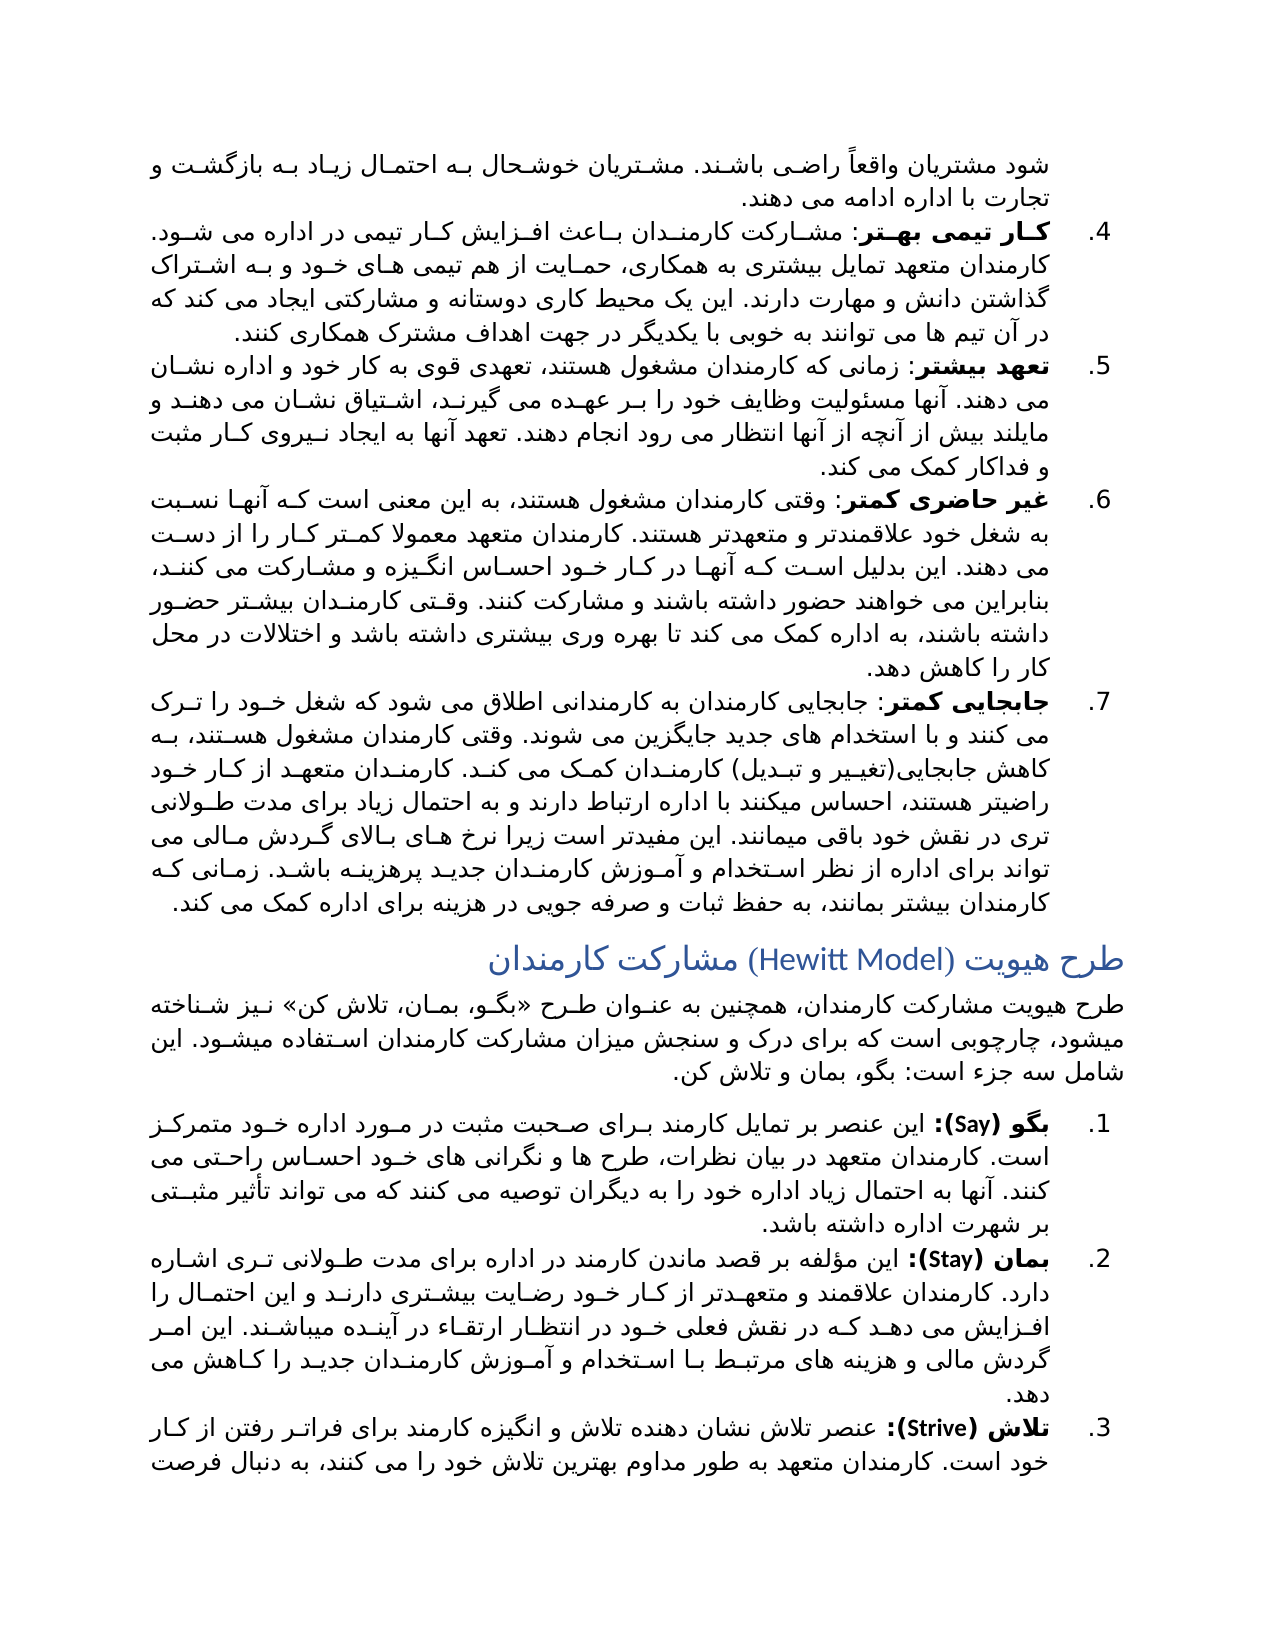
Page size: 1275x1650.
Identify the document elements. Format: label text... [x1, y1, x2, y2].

text طرح هیویت مشارکت کارمندان، همچنین به عنوان طرح «بگو، بمان، تلاش کن» نیز شناخته میشود، چارچوبی است که برای درک و سنجش میزان مشارکت کارمندان استفاده میشود. این شامل سه جزء است: بگو، بمان و تلاش کن. [150, 990, 1125, 1087]
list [150, 1412, 1087, 1476]
list بگو (Say): این عنصر بر تمایل کارمند برای صحبت مثبت در مورد اداره خود متمرکز است. کارمندان متعهد در بیان نظرات، طرح ها و نگرانی های خود احساس راحتی می کنند. آنها به احتمال زیاد اداره خود را به دیگران توصیه می کنند که می تواند تأثیر مثبتی بر شهرت اداره داشته باشد. [150, 1108, 1087, 1239]
list جابجایی کمتر: جابجایی کارمندان به کارمندانی اطلاق می شود که شغل خود را ترک می کنند و با استخدام های جدید جایگزین می شوند. وقتی کارمندان مشغول هستند، به کاهش جابجایی(تغییر و تبدیل) کارمندان کمک می کند. کارمندان متعهد از کار خود راضیتر هستند، احساس میکنند با اداره ارتباط دارند و به احتمال زیاد برای مدت طولانی تری در نقش خود باقی میمانند. این مفیدتر است زیرا نرخ های بالای گردش مالی می تواند برای اداره از نظر استخدام و آموزش کارمندان جدید پرهزینه باشد. زمانی که کارمندان بیشتر بمانند، به حفظ ثبات و صرفه جویی در هزینه برای اداره کمک می کند. [150, 687, 1087, 917]
list تعهد بیشتر: زمانی که کارمندان مشغول هستند، تعهدی قوی به کار خود و اداره نشان می دهند. آنها مسئولیت وظایف خود را بر عهده می گیرند، اشتیاق نشان می دهند و مایلند بیش از آنچه از آنها انتظار می رود انجام دهند. تعهد آنها به ایجاد نیروی کار مثبت و فداکار کمک می کند. [150, 351, 1087, 481]
list کار تیمی بهتر: مشارکت کارمندان باعث افزایش کار تیمی در اداره می شود. کارمندان متعهد تمایل بیشتری به همکاری، حمایت از هم تیمی های خود و به اشتراک گذاشتن دانش و مهارت دارند. این یک محیط کاری دوستانه و مشارکتی ایجاد می کند که در آن تیم ها می توانند به خوبی با یکدیگر در جهت اهداف مشترک همکاری کنند. [150, 217, 1087, 347]
list بمان (Stay): این مؤلفه بر قصد ماندن کارمند در اداره برای مدت طولانی تری اشاره دارد. کارمندان علاقمند و متعهدتر از کار خود رضایت بیشتری دارند و این احتمال را افزایش می دهد که در نقش فعلی خود در انتظار ارتقاء در آینده میباشند. این امر گردش مالی و هزینه های مرتبط با استخدام و آموزش کارمندان جدید را کاهش می دهد. [150, 1243, 1087, 1408]
subtitle طرح هیویت (Hewitt Model) مشارکت کارمندان [150, 938, 1125, 979]
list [150, 150, 1087, 213]
list غیر حاضری کمتر: وقتی کارمندان مشغول هستند، به این معنی است که آنها نسبت به شغل خود علاقمندتر و متعهدتر هستند. کارمندان متعهد معمولا کمتر کار را از دست می دهند. این بدلیل است که آنها در کار خود احساس انگیزه و مشارکت می کنند، بنابراین می خواهند حضور داشته باشند و مشارکت کنند. وقتی کارمندان بیشتر حضور داشته باشند، به اداره کمک می کند تا بهره وری بیشتری داشته باشد و اختلالات در محل کار را کاهش دهد. [150, 485, 1087, 682]
